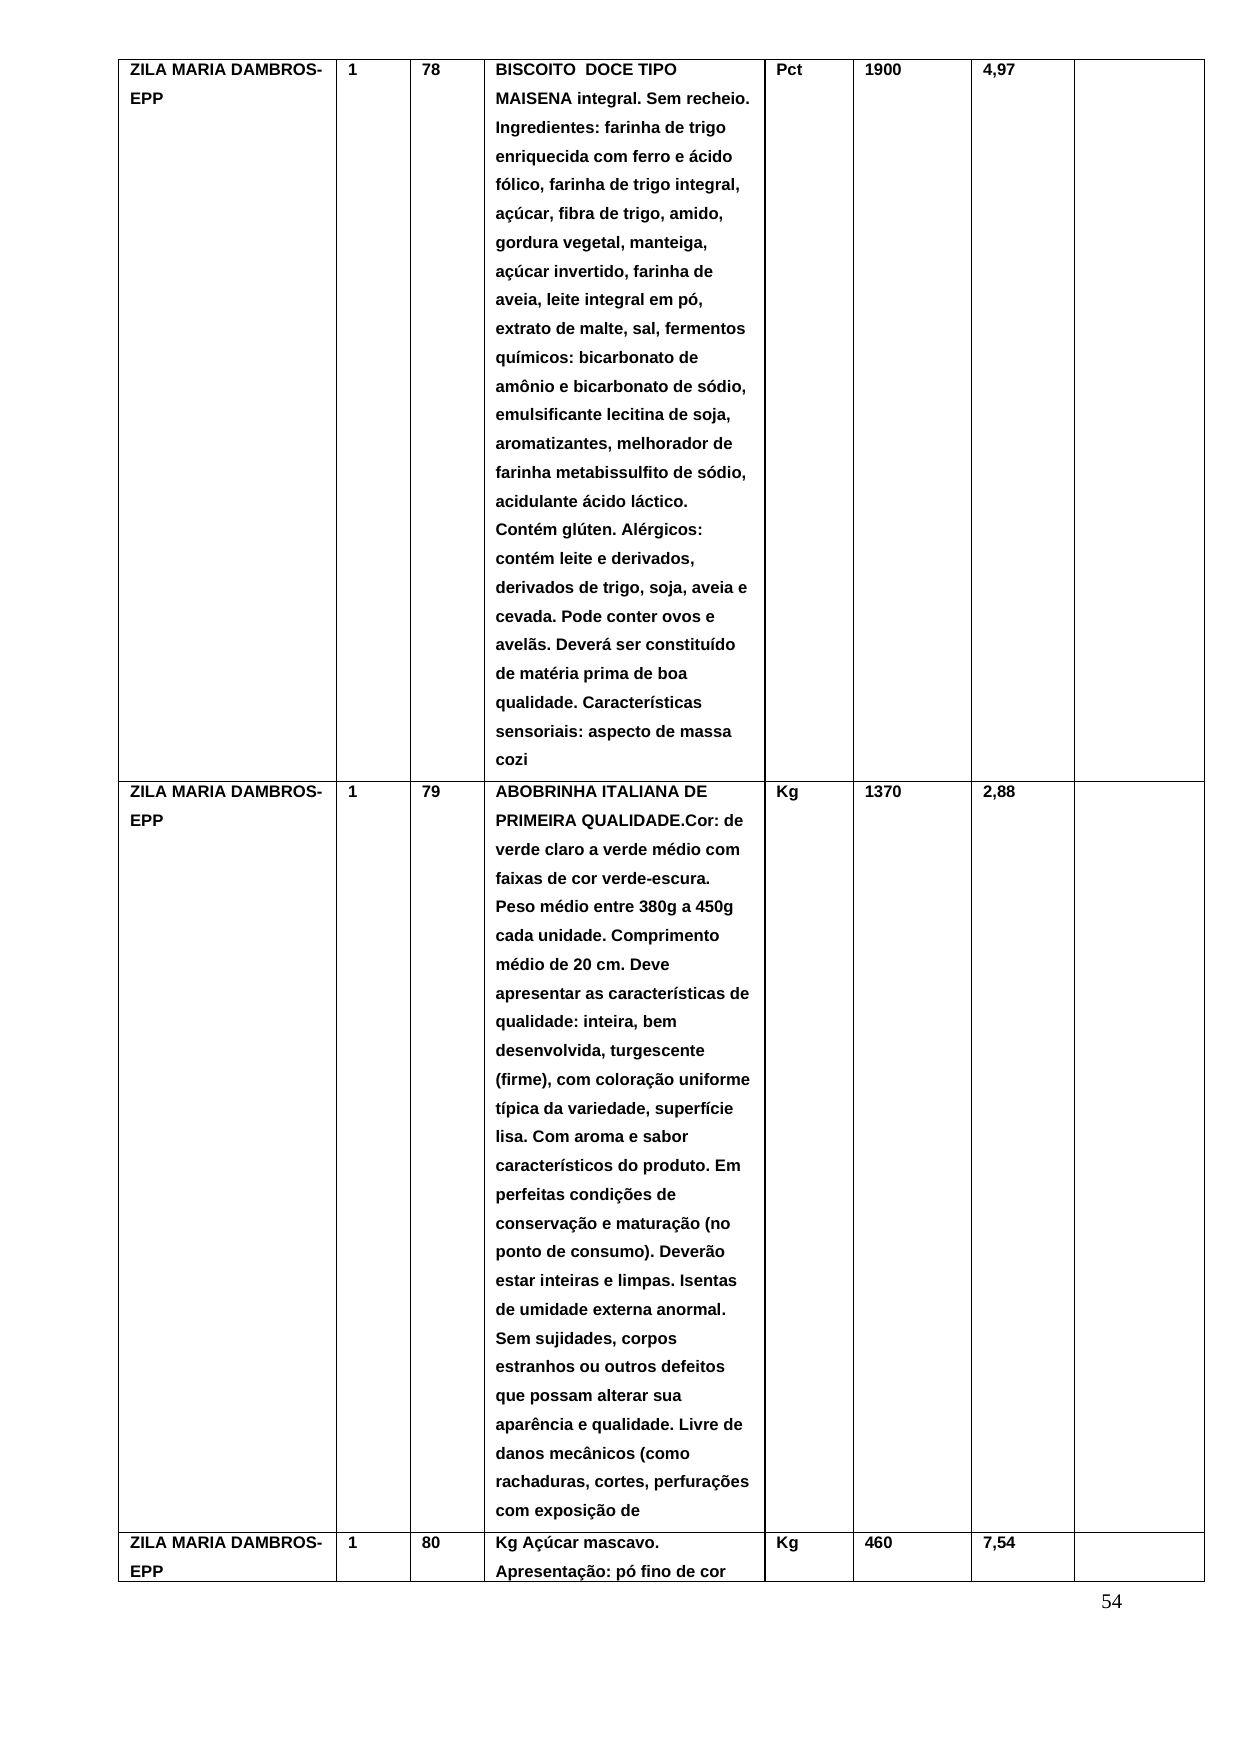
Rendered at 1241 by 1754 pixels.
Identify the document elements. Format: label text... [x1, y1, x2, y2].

table_cell 78 [411, 60, 484, 781]
table_cell ABOBRINHA ITALIANA DE PRIMEIRA QUALIDADE.Cor: de verde claro a verde médio com faixas de cor verde-escura. Peso médio entre 380g a 450g cada unidade. Comprimento médio de 20 cm. Deve apresentar as características de qualidade: inteira, bem desenvolvida, turgescente (firme), com coloração uniforme típica da variedade, superfície lisa. Com aroma e sabor característicos do produto. Em perfeitas condições de conservação e maturação (no ponto de consumo). Deverão estar inteiras e limpas. Isentas de umidade externa anormal. Sem sujidades, corpos estranhos ou outros defeitos que possam alterar sua aparência e qualidade. Livre de danos mecânicos (como rachaduras, cortes, perfurações com exposição de [485, 782, 764, 1532]
table_cell 1 [337, 1533, 410, 1581]
table_cell 1370 [854, 782, 971, 1532]
table_cell 1 [337, 782, 410, 1532]
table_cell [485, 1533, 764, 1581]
table_cell [1075, 1533, 1204, 1581]
table_cell [1075, 60, 1204, 781]
table_cell 460 [854, 1533, 971, 1581]
table_cell 4,97 [972, 60, 1074, 781]
table_cell 2,88 [972, 782, 1074, 1532]
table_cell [119, 1533, 336, 1581]
table_cell 1900 [854, 60, 971, 781]
table_cell 80 [411, 1533, 484, 1581]
table_cell 1 [337, 60, 410, 781]
table_cell [1075, 782, 1204, 1532]
table_cell Kg [766, 1533, 853, 1581]
table_cell 79 [411, 782, 484, 1532]
table_cell ZILA MARIA DAMBROS-EPP [119, 782, 336, 1532]
table_cell BISCOITO DOCE TIPO MAISENA integral. Sem recheio. Ingredientes: farinha de trigo enriquecida com ferro e ácido fólico, farinha de trigo integral, açúcar, fibra de trigo, amido, gordura vegetal, manteiga, açúcar invertido, farinha de aveia, leite integral em pó, extrato de malte, sal, fermentos químicos: bicarbonato de amônio e bicarbonato de sódio, emulsificante lecitina de soja, aromatizantes, melhorador de farinha metabissulfito de sódio, acidulante ácido láctico. Contém glúten. Alérgicos: contém leite e derivados, derivados de trigo, soja, aveia e cevada. Pode conter ovos e avelãs. Deverá ser constituído de matéria prima de boa qualidade. Características sensoriais: aspecto de massa cozi [485, 60, 764, 781]
table_cell 7,54 [972, 1533, 1074, 1581]
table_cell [119, 60, 336, 781]
table_cell Pct [766, 60, 853, 781]
table_cell Kg [766, 782, 853, 1532]
